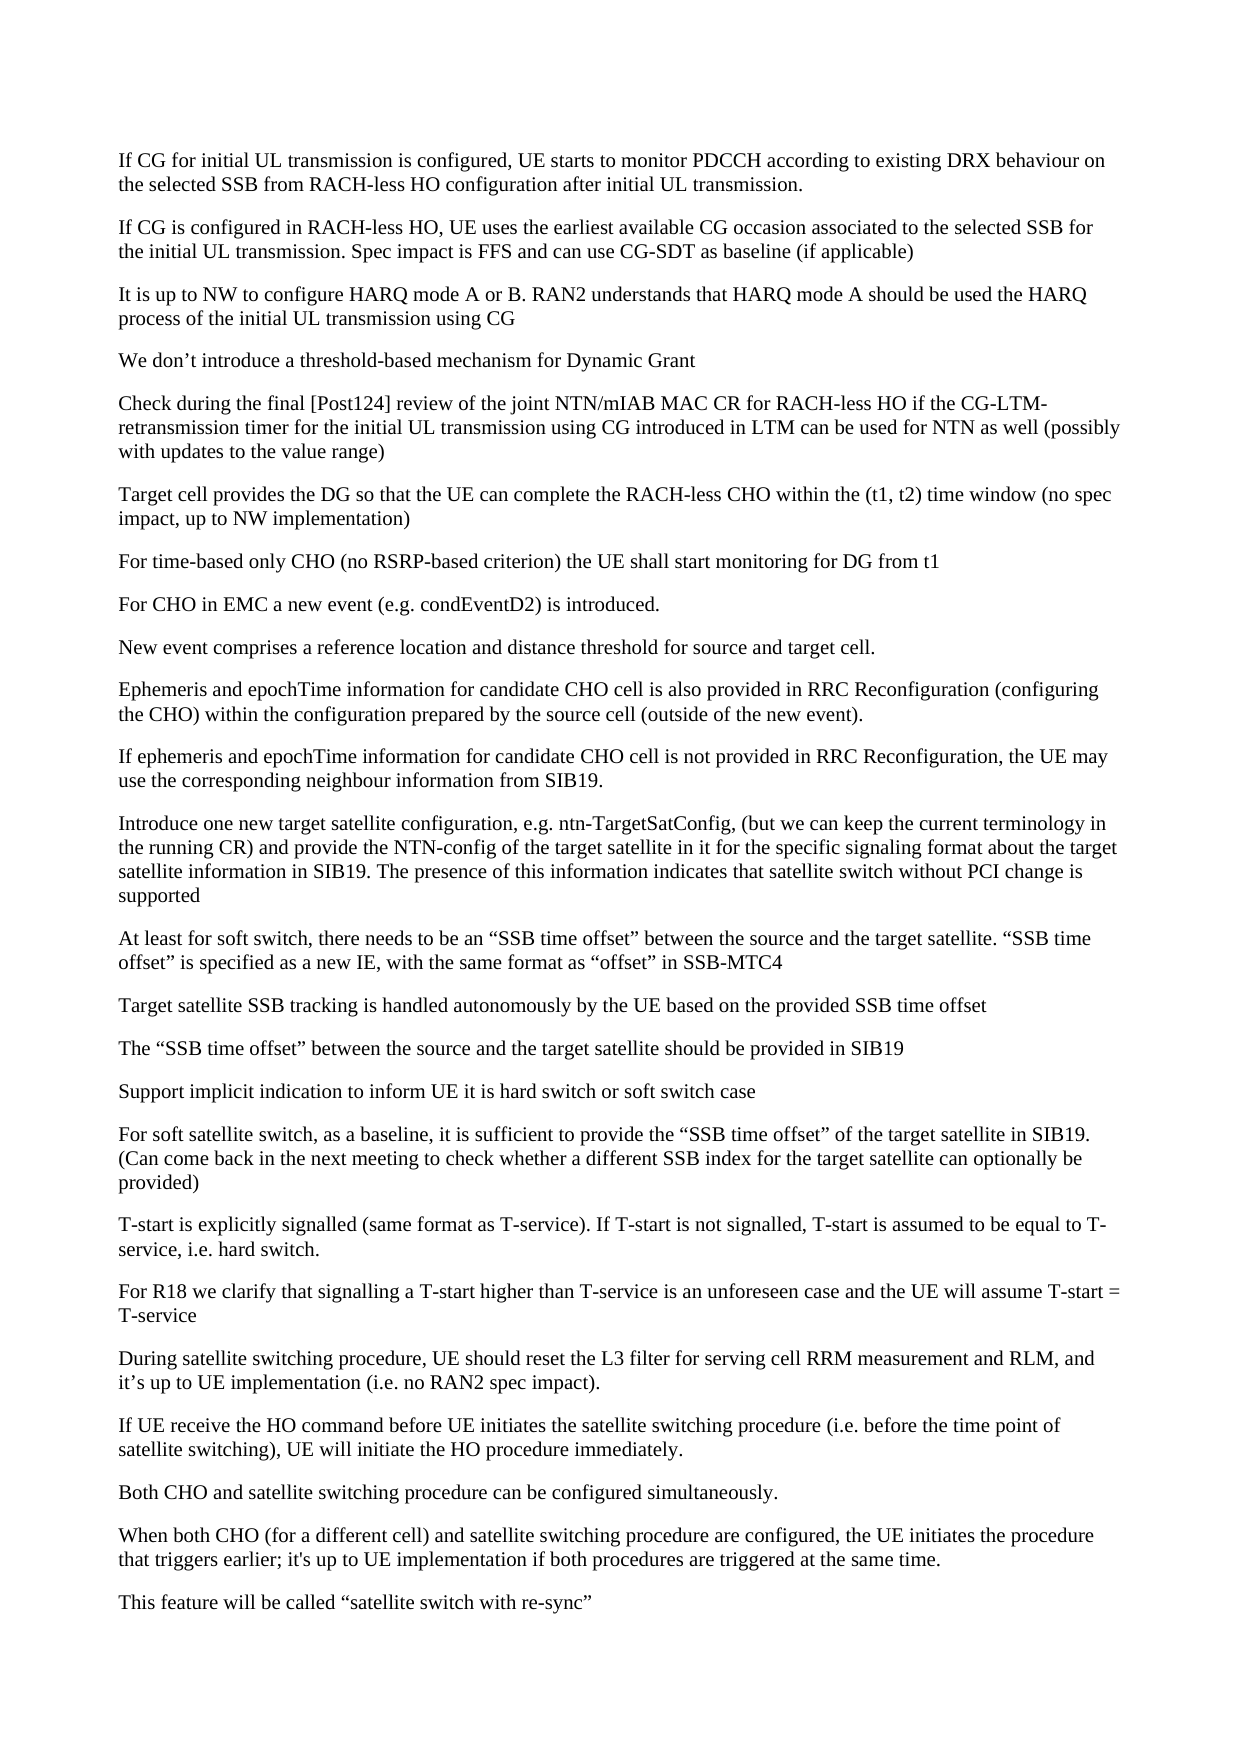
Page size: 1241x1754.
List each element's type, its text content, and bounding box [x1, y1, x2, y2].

text For soft satellite switch, as a baseline, it is sufficient to provide the “SSB time offset” of the target satellite in SIB19. (Can come back in the next meeting to check whether a different SSB index for the target satellite can optionally be provided) [118, 1121, 1122, 1194]
text Ephemeris and epochTime information for candidate CHO cell is also provided in RRC Reconfiguration (configuring the CHO) within the configuration prepared by the source cell (outside of the new event). [118, 677, 1122, 726]
text During satellite switching procedure, UE should reset the L3 filter for serving cell RRM measurement and RLM, and it’s up to UE implementation (i.e. no RAN2 spec impact). [118, 1346, 1122, 1394]
text T-start is explicitly signalled (same format as T-service). If T-start is not signalled, T-start is assumed to be equal to T-service, i.e. hard switch. [118, 1212, 1122, 1261]
text If CG for initial UL transmission is configured, UE starts to monitor PDCCH according to existing DRX behaviour on the selected SSB from RACH-less HO configuration after initial UL transmission. [118, 148, 1122, 196]
text At least for soft switch, there needs to be an “SSB time offset” between the source and the target satellite. “SSB time offset” is specified as a new IE, with the same format as “offset” in SSB-MTC4 [118, 926, 1122, 974]
text It is up to NW to configure HARQ mode A or B. RAN2 understands that HARQ mode A should be used the HARQ process of the initial UL transmission using CG [118, 281, 1122, 329]
text For time-based only CHO (no RSRP-based criterion) the UE shall start monitoring for DG from t1 [118, 549, 1122, 573]
text Target satellite SSB tracking is handled autonomously by the UE based on the provided SSB time offset [118, 993, 1122, 1017]
text Target cell provides the DG so that the UE can complete the RACH-less CHO within the (t1, t2) time window (no spec impact, up to NW implementation) [118, 482, 1122, 530]
text When both CHO (for a different cell) and satellite switching procedure are configured, the UE initiates the procedure that triggers earlier; it's up to UE implementation if both procedures are triggered at the same time. [118, 1523, 1122, 1571]
text If ephemeris and epochTime information for candidate CHO cell is not provided in RRC Reconfiguration, the UE may use the corresponding neighbour information from SIB19. [118, 744, 1122, 792]
text If UE receive the HO command before UE initiates the satellite switching procedure (i.e. before the time point of satellite switching), UE will initiate the HO procedure immediately. [118, 1413, 1122, 1461]
text Support implicit indication to inform UE it is hard switch or soft switch case [118, 1079, 1122, 1103]
text Both CHO and satellite switching procedure can be configured simultaneously. [118, 1480, 1122, 1504]
text If CG is configured in RACH-less HO, UE uses the earliest available CG occasion associated to the selected SSB for the initial UL transmission. Spec impact is FFS and can use CG-SDT as baseline (if applicable) [118, 214, 1122, 263]
text New event comprises a reference location and distance threshold for source and target cell. [118, 634, 1122, 659]
text For R18 we clarify that signalling a T-start higher than T-service is an unforeseen case and the UE will assume T-start = T-service [118, 1279, 1122, 1327]
text For CHO in EMC a new event (e.g. condEventD2) is introduced. [118, 592, 1122, 616]
text We don’t introduce a threshold-based mechanism for Dynamic Grant [118, 348, 1122, 372]
text Check during the final [Post124] review of the joint NTN/mIAB MAC CR for RACH-less HO if the CG-LTM-retransmission timer for the initial UL transmission using CG introduced in LTM can be used for NTN as well (possibly with updates to the value range) [118, 391, 1122, 463]
text Introduce one new target satellite configuration, e.g. ntn-TargetSatConfig, (but we can keep the current terminology in the running CR) and provide the NTN-config of the target satellite in it for the specific signaling format about the target satellite information in SIB19. The presence of this information indicates that satellite switch without PCI change is supported [118, 811, 1122, 907]
text The “SSB time offset” between the source and the target satellite should be provided in SIB19 [118, 1036, 1122, 1060]
text This feature will be called “satellite switch with re-sync” [118, 1589, 1122, 1614]
